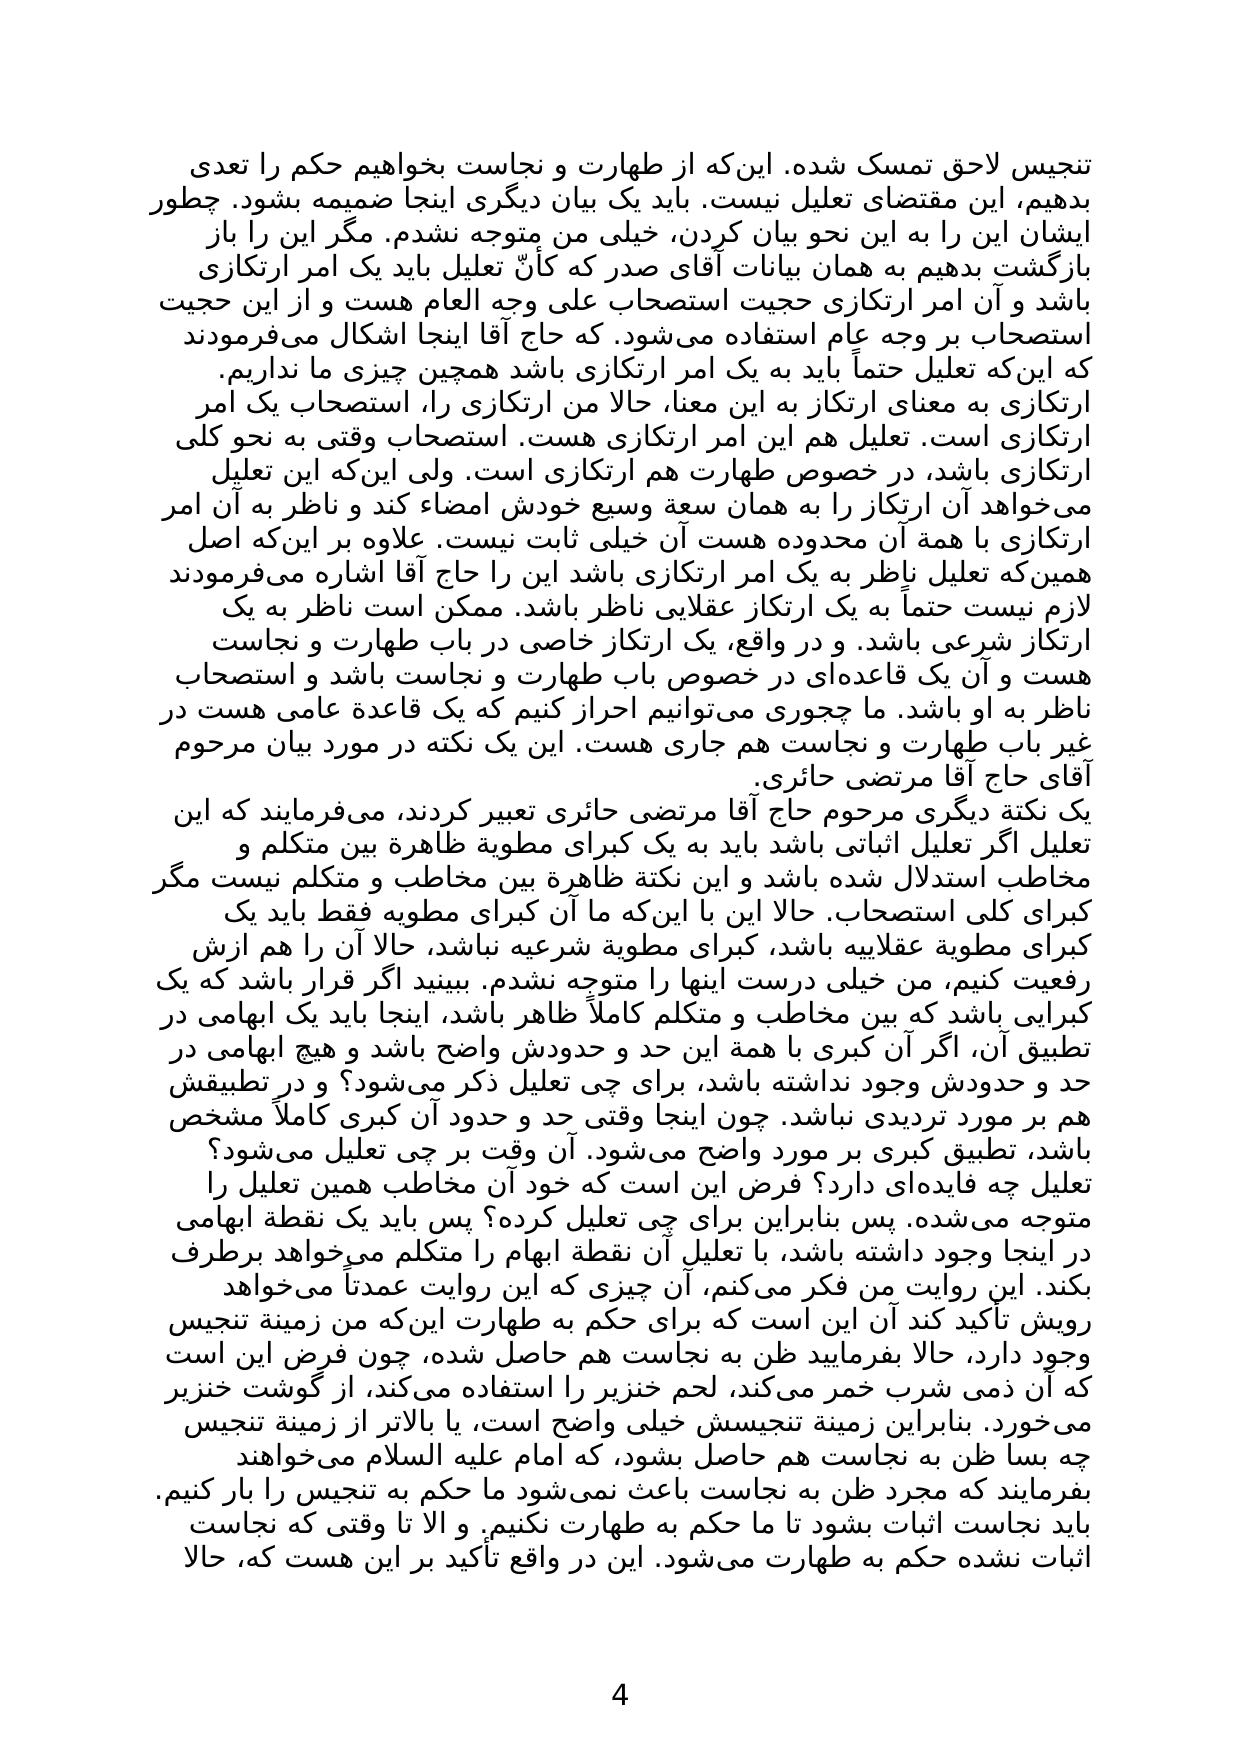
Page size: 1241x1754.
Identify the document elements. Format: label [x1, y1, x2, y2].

text [148, 793, 1092, 1574]
text [148, 148, 1092, 793]
